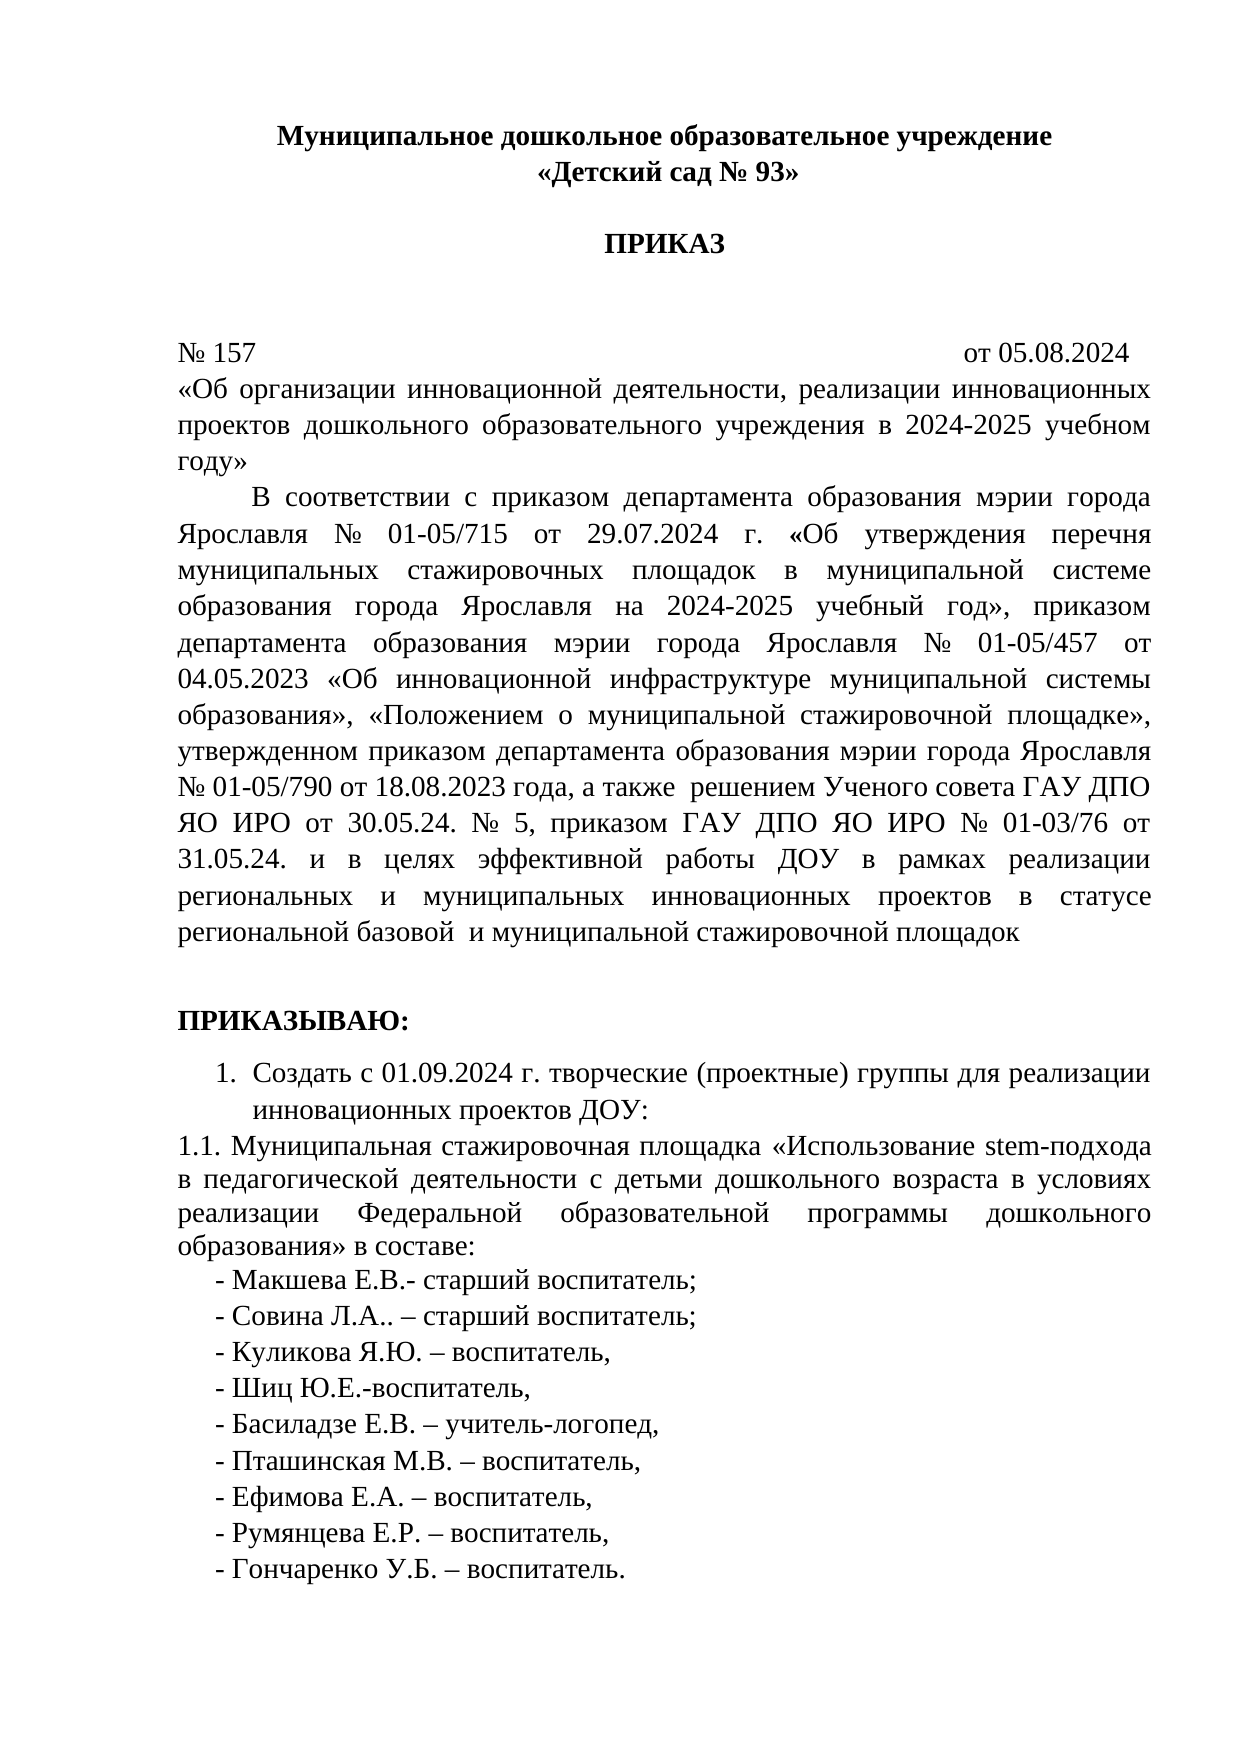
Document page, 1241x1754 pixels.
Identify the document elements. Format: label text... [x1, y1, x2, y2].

text - Шиц Ю.Е.-воспитатель, [215, 1371, 1152, 1404]
text № 157 от 05.08.2024 [177, 335, 1152, 368]
text - Ефимова Е.А. – воспитатель, [215, 1479, 1152, 1512]
text В соответствии с приказом департамента образования мэрии города Ярославля № 01-05/715 от 29.07.2024 г. «Об утверждения перечня муниципальных стажировочных площадок в муниципальной системе образования города Ярославля на 2024-2025 учебный год», приказом департамента образования мэрии города Ярославля № 01-05/457 от 04.05.2023 «Об инновационной инфраструктуре муниципальной системы образования», «Положением о муниципальной стажировочной площадке», утвержденном приказом департамента образования мэрии города Ярославля № 01-05/790 от 18.08.2023 года, а также решением Ученого совета ГАУ ДПО ЯО ИРО от 30.05.24. № 5, приказом ГАУ ДПО ЯО ИРО № 01-03/76 от 31.05.24. и в целях эффективной работы ДОУ в рамках реализации региональных и муниципальных инновационных проектов в статусе региональной базовой и муниципальной стажировочной площадок [177, 479, 1152, 947]
text Муниципальное дошкольное образовательное учреждение [177, 118, 1152, 152]
text - Басиладзе Е.В. – учитель-логопед, [215, 1407, 1152, 1440]
list Создать с 01.09.2024 г. творческие (проектные) группы для реализации инновационных проектов ДОУ: [215, 1056, 1152, 1125]
text - Румянцева Е.Р. – воспитатель, [215, 1515, 1152, 1549]
text - Куликова Я.Ю. – воспитатель, [215, 1334, 1152, 1368]
text - Макшева Е.В.- старший воспитатель; [215, 1262, 1152, 1296]
text ПРИКАЗ [177, 227, 1152, 260]
text «Об организации инновационной деятельности, реализации инновационных проектов дошкольного образовательного учреждения в 2024-2025 учебном году» [177, 371, 1152, 477]
text «Детский сад № 93» [177, 154, 1152, 188]
text ПРИКАЗЫВАЮ: [177, 1003, 1152, 1036]
text - Пташинская М.В. – воспитатель, [215, 1443, 1152, 1476]
text - Совина Л.А.. – старший воспитатель; [215, 1298, 1152, 1332]
text - Гончаренко У.Б. – воспитатель. [215, 1551, 1152, 1585]
text 1.1. Муниципальная стажировочная площадка «Использование stem-подхода в педагогической деятельности с детьми дошкольного возраста в условиях реализации Федеральной образовательной программы дошкольного образования» в составе: [177, 1128, 1152, 1262]
